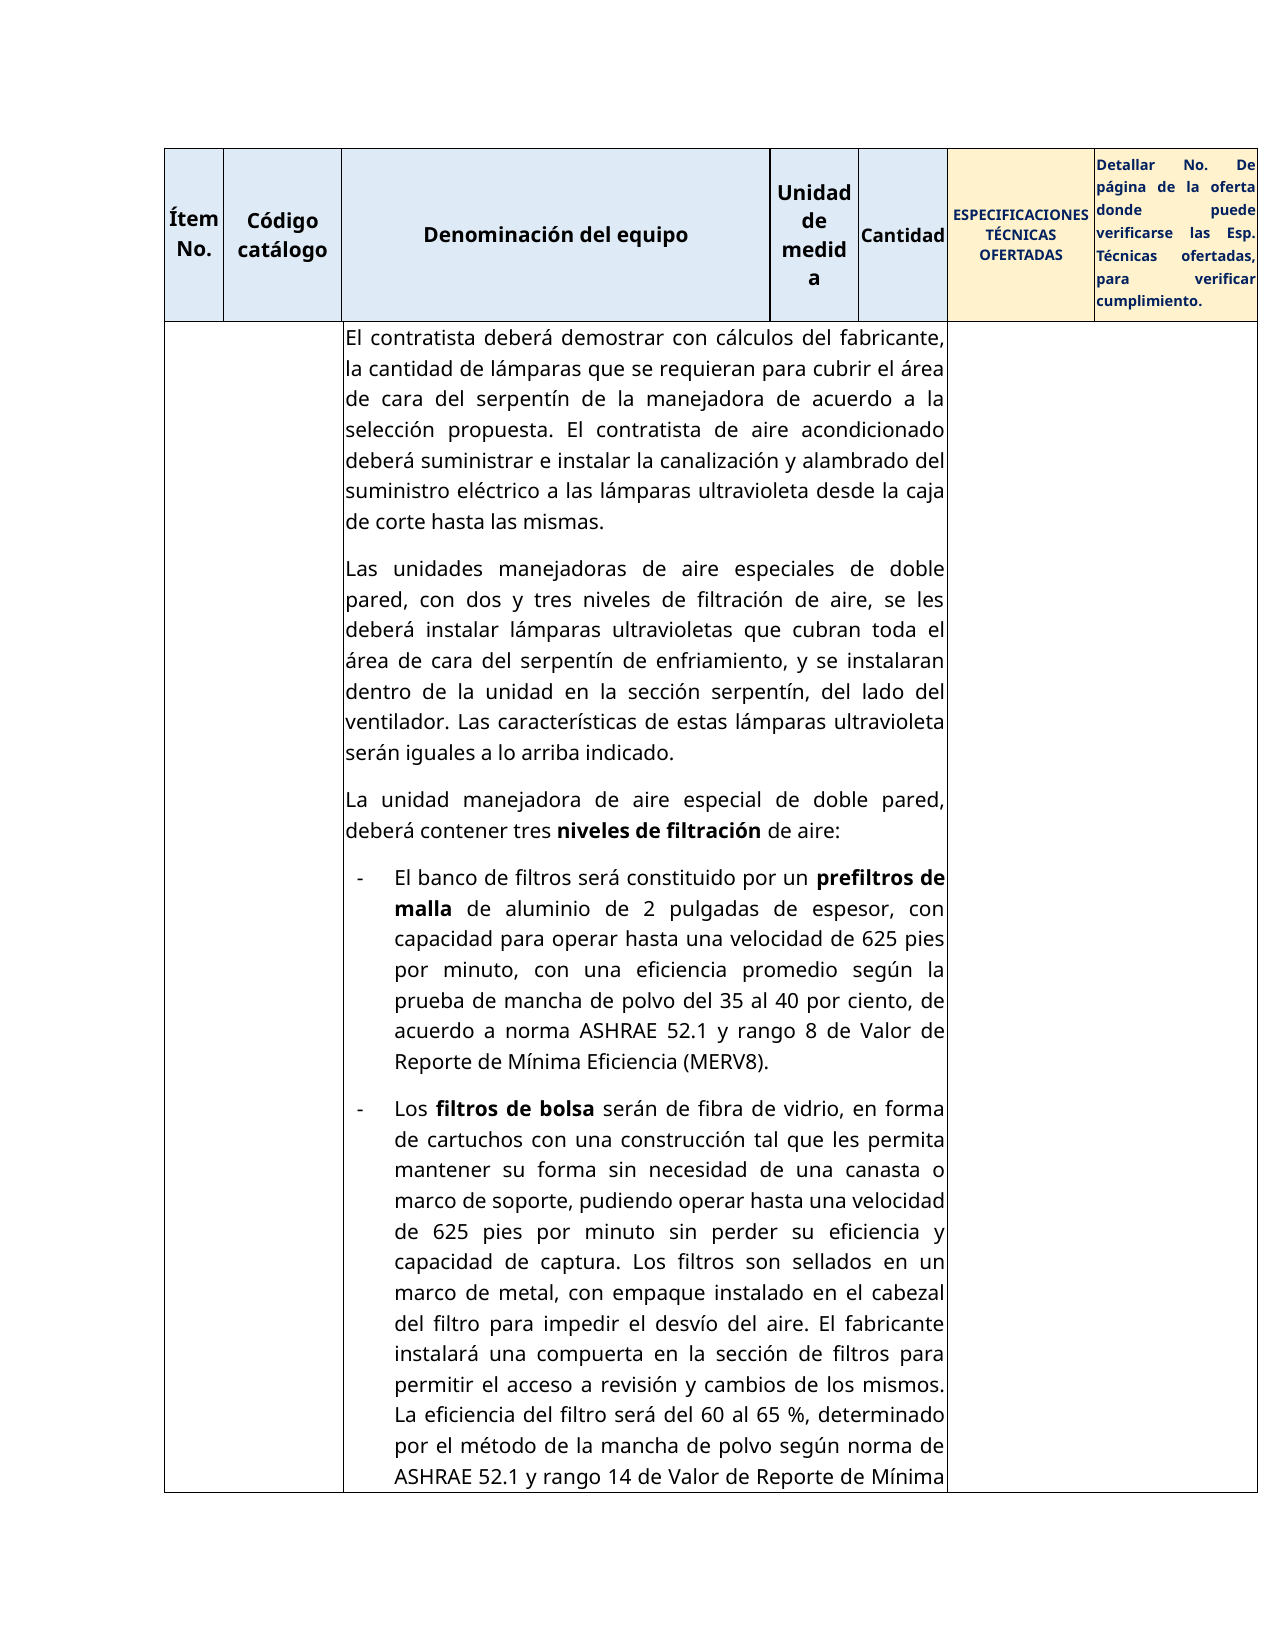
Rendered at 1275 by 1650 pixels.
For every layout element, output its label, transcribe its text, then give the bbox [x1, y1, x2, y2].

table_header Unidad de medida [771, 149, 858, 321]
table_header Denominación del equipo [342, 149, 769, 321]
table_header ESPECIFICACIONES TÉCNICAS OFERTADAS [948, 149, 1094, 321]
table_header Detallar No. De página de la oferta donde puede verificarse las Esp. Técnicas ofertadas, para verificar cumplimiento. [1095, 149, 1257, 321]
table_cell [948, 322, 1257, 1492]
table_header Ítem No. [165, 149, 223, 321]
table_header Cantidad [859, 149, 947, 321]
table_header Código catálogo [224, 149, 341, 321]
